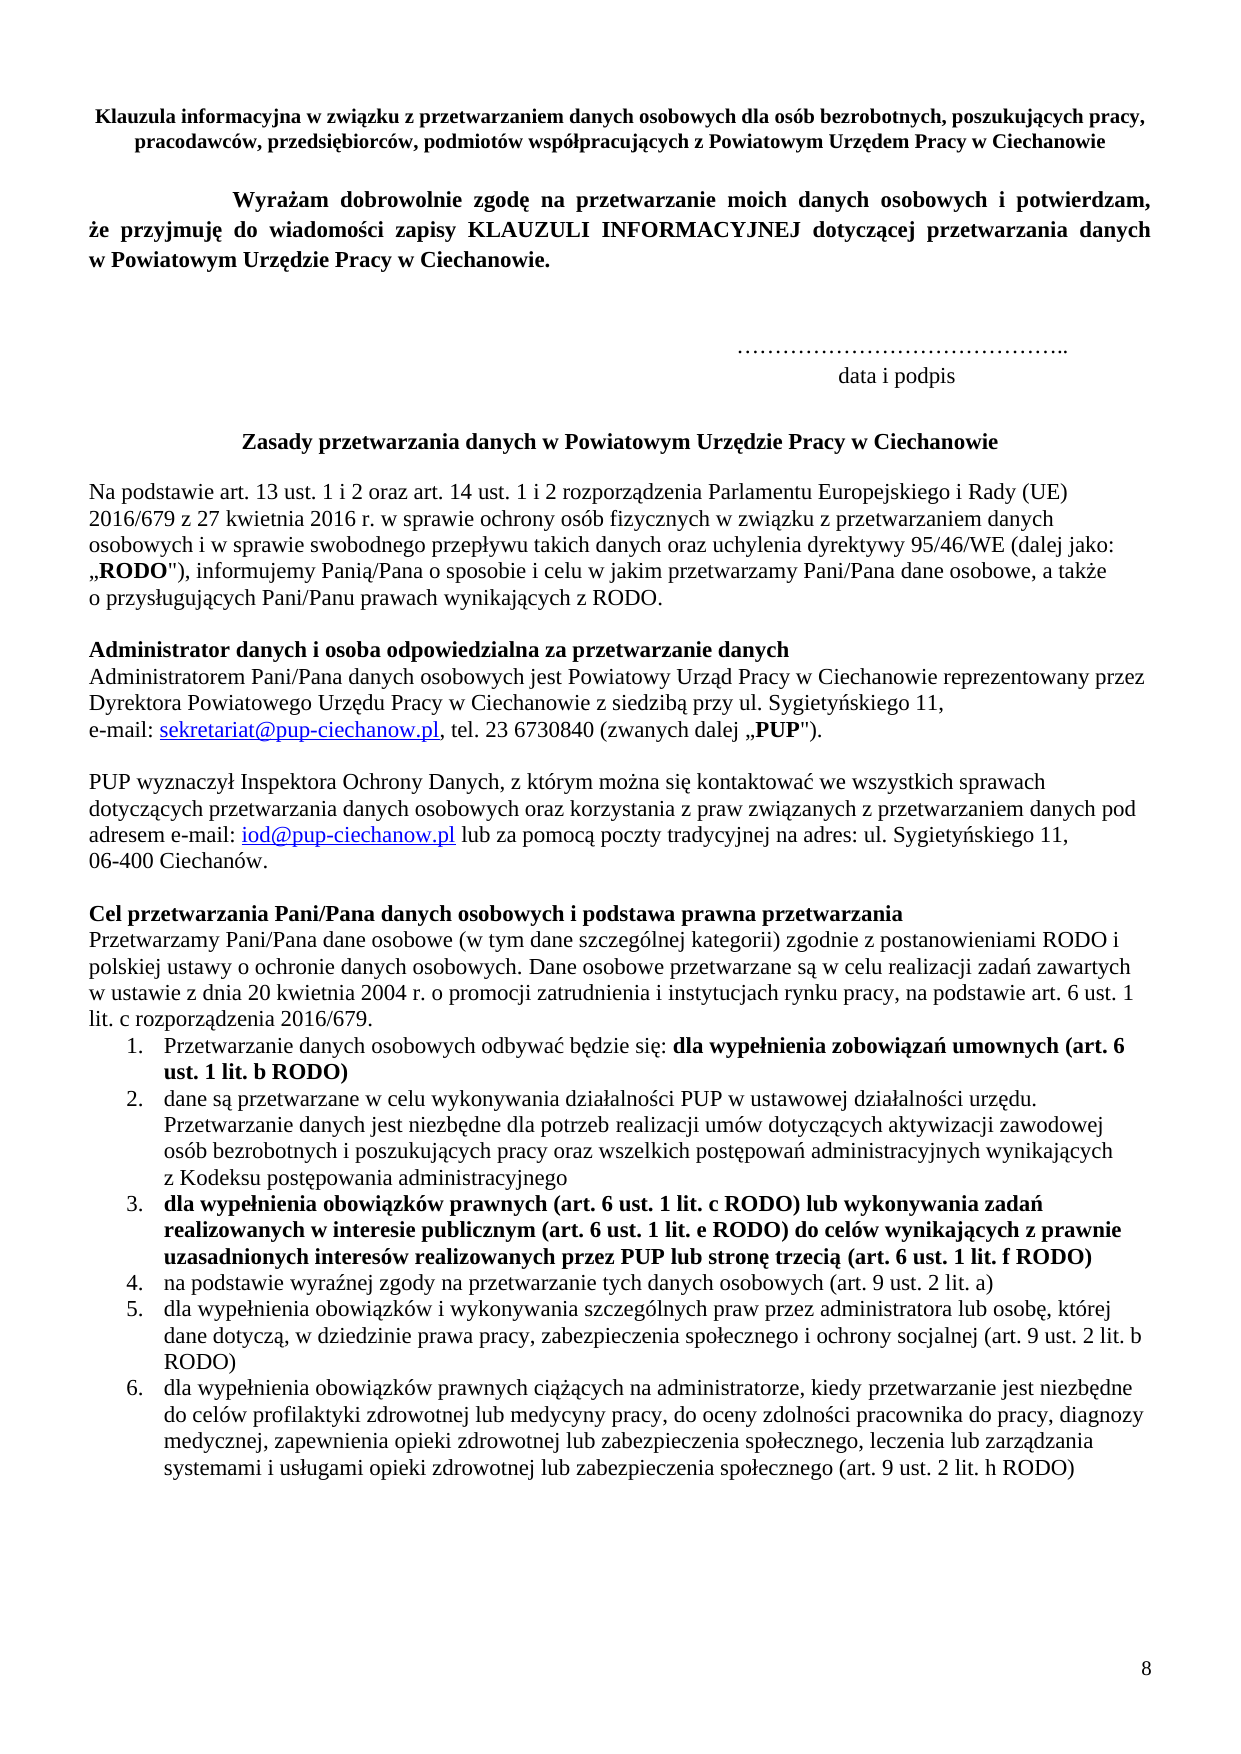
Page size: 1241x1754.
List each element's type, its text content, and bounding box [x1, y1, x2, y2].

text data i podpis [89, 362, 1152, 388]
list dla wypełnienia obowiązków prawnych (art. 6 ust. 1 lit. c RODO) lub wykonywania zadań realizowanych w interesie publicznym (art. 6 ust. 1 lit. e RODO) do celów wynikających z prawnie uzasadnionych interesów realizowanych przez PUP lub stronę trzecią (art. 6 ust. 1 lit. f RODO) [126, 1190, 1127, 1269]
text Cel przetwarzania Pani/Pana danych osobowych i podstawa prawna przetwarzania [89, 900, 1127, 926]
text Administrator danych i osoba odpowiedzialna za przetwarzanie danych [89, 610, 1127, 663]
text Wyrażam dobrowolnie zgodę na przetwarzanie moich danych osobowych i potwierdzam, że przyjmuję do wiadomości zapisy KLAUZULI INFORMACYJNEJ dotyczącej przetwarzania danych w Powiatowym Urzędzie Pracy w Ciechanowie. [89, 186, 1152, 273]
list dane są przetwarzane w celu wykonywania działalności PUP w ustawowej działalności urzędu. Przetwarzanie danych jest niezbędne dla potrzeb realizacji umów dotyczących aktywizacji zawodowej osób bezrobotnych i poszukujących pracy oraz wszelkich postępowań administracyjnych wynikających z Kodeksu postępowania administracyjnego [126, 1084, 1152, 1190]
list na podstawie wyraźnej zgody na przetwarzanie tych danych osobowych (art. 9 ust. 2 lit. a) [126, 1269, 1152, 1295]
list Przetwarzanie danych osobowych odbywać będzie się: dla wypełnienia zobowiązań umownych (art. 6 ust. 1 lit. b RODO) [126, 1032, 1152, 1084]
text Administratorem Pani/Pana danych osobowych jest Powiatowy Urząd Pracy w Ciechanowie reprezentowany przez Dyrektora Powiatowego Urzędu Pracy w Ciechanowie z siedzibą przy ul. Sygietyńskiego 11, [89, 663, 1152, 716]
list dla wypełnienia obowiązków i wykonywania szczególnych praw przez administratora lub osobę, której dane dotyczą, w dziedzinie prawa pracy, zabezpieczenia społecznego i ochrony socjalnej (art. 9 ust. 2 lit. b RODO) [126, 1295, 1152, 1374]
text 06-400 Ciechanów. [89, 847, 1152, 874]
text Klauzula informacyjna w związku z przetwarzaniem danych osobowych dla osób bezrobotnych, poszukujących pracy, pracodawców, przedsiębiorców, podmiotów współpracujących z Powiatowym Urzędem Pracy w Ciechanowie [89, 104, 1152, 153]
text …………………………………….. [89, 332, 1152, 358]
text Przetwarzamy Pani/Pana dane osobowe (w tym dane szczególnej kategorii) zgodnie z postanowieniami RODO i polskiej ustawy o ochronie danych osobowych. Dane osobowe przetwarzane są w celu realizacji zadań zawartych w ustawie z dnia 20 kwietnia 2004 r. o promocji zatrudnienia i instytucjach rynku pracy, na podstawie art. 6 ust. 1 lit. c rozporządzenia 2016/679. [89, 926, 1152, 1032]
text Zasady przetwarzania danych w Powiatowym Urzędzie Pracy w Ciechanowie [89, 428, 1152, 478]
text PUP wyznaczył Inspektora Ochrony Danych, z którym można się kontaktować we wszystkich sprawach dotyczących przetwarzania danych osobowych oraz korzystania z praw związanych z przetwarzaniem danych pod adresem e-mail: iod@pup-ciechanow.pl lub za pomocą poczty tradycyjnej na adres: ul. Sygietyńskiego 11, [89, 742, 1152, 847]
list dla wypełnienia obowiązków prawnych ciążących na administratorze, kiedy przetwarzanie jest niezbędne do celów profilaktyki zdrowotnej lub medycyny pracy, do oceny zdolności pracownika do pracy, diagnozy medycznej, zapewnienia opieki zdrowotnej lub zabezpieczenia społecznego, leczenia lub zarządzania systemami i usługami opieki zdrowotnej lub zabezpieczenia społecznego (art. 9 ust. 2 lit. h RODO) [126, 1374, 1152, 1480]
text e-mail: sekretariat@pup-ciechanow.pl, tel. 23 6730840 (zwanych dalej „PUP"). [89, 716, 1152, 742]
text Na podstawie art. 13 ust. 1 i 2 oraz art. 14 ust. 1 i 2 rozporządzenia Parlamentu Europejskiego i Rady (UE) 2016/679 z 27 kwietnia 2016 r. w sprawie ochrony osób fizycznych w związku z przetwarzaniem danych osobowych i w sprawie swobodnego przepływu takich danych oraz uchylenia dyrektywy 95/46/WE (dalej jako: „RODO"), informujemy Panią/Pana o sposobie i celu w jakim przetwarzamy Pani/Pana dane osobowe, a także o przysługujących Pani/Panu prawach wynikających z RODO. [89, 478, 1152, 610]
